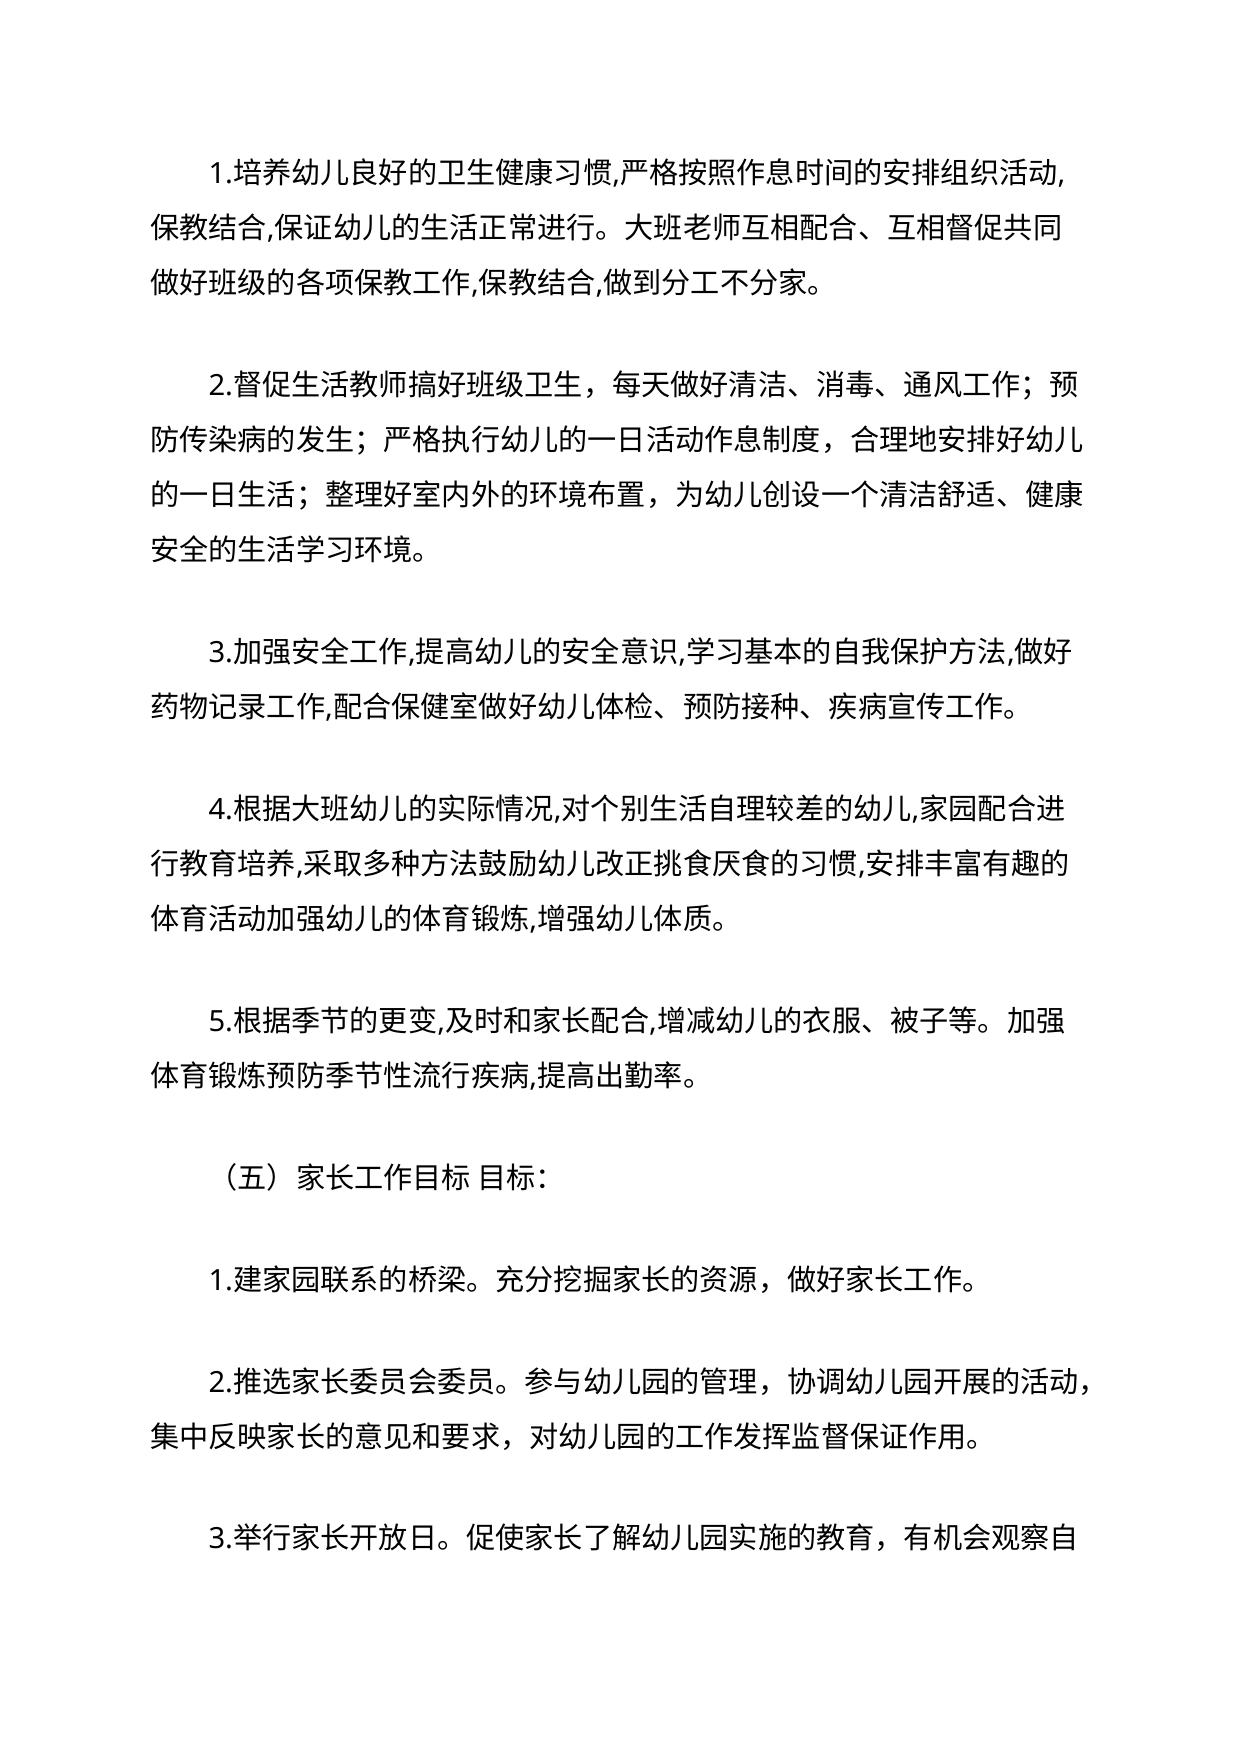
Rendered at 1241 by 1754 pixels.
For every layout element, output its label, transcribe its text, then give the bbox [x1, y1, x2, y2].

text 4.根据大班幼儿的实际情况,对个别生活自理较差的幼儿,家园配合进行教育培养,采取多种方法鼓励幼儿改正挑食厌食的习惯,安排丰富有趣的体育活动加强幼儿的体育锻炼,增强幼儿体质。 [150, 786, 1090, 938]
text 3.加强安全工作,提高幼儿的安全意识,学习基本的自我保护方法,做好药物记录工作,配合保健室做好幼儿体检、预防接种、疾病宣传工作。 [150, 628, 1090, 726]
text 2.推选家长委员会委员。参与幼儿园的管理，协调幼儿园开展的活动，集中反映家长的意见和要求，对幼儿园的工作发挥监督保证作用。 [150, 1358, 1090, 1456]
text 1.建家园联系的桥梁。充分挖掘家长的资源，做好家长工作。 [150, 1256, 1090, 1299]
text （五）家长工作目标 目标： [150, 1154, 1090, 1197]
text 2.督促生活教师搞好班级卫生，每天做好清洁、消毒、通风工作；预防传染病的发生；严格执行幼儿的一日活动作息制度，合理地安排好幼儿的一日生活；整理好室内外的环境布置，为幼儿创设一个清洁舒适、健康安全的生活学习环境。 [150, 362, 1090, 569]
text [150, 1515, 1090, 1557]
text 1.培养幼儿良好的卫生健康习惯,严格按照作息时间的安排组织活动,保教结合,保证幼儿的生活正常进行。大班老师互相配合、互相督促共同做好班级的各项保教工作,保教结合,做到分工不分家。 [150, 150, 1090, 302]
text 5.根据季节的更变,及时和家长配合,增减幼儿的衣服、被子等。加强体育锻炼预防季节性流行疾病,提高出勤率。 [150, 997, 1090, 1095]
